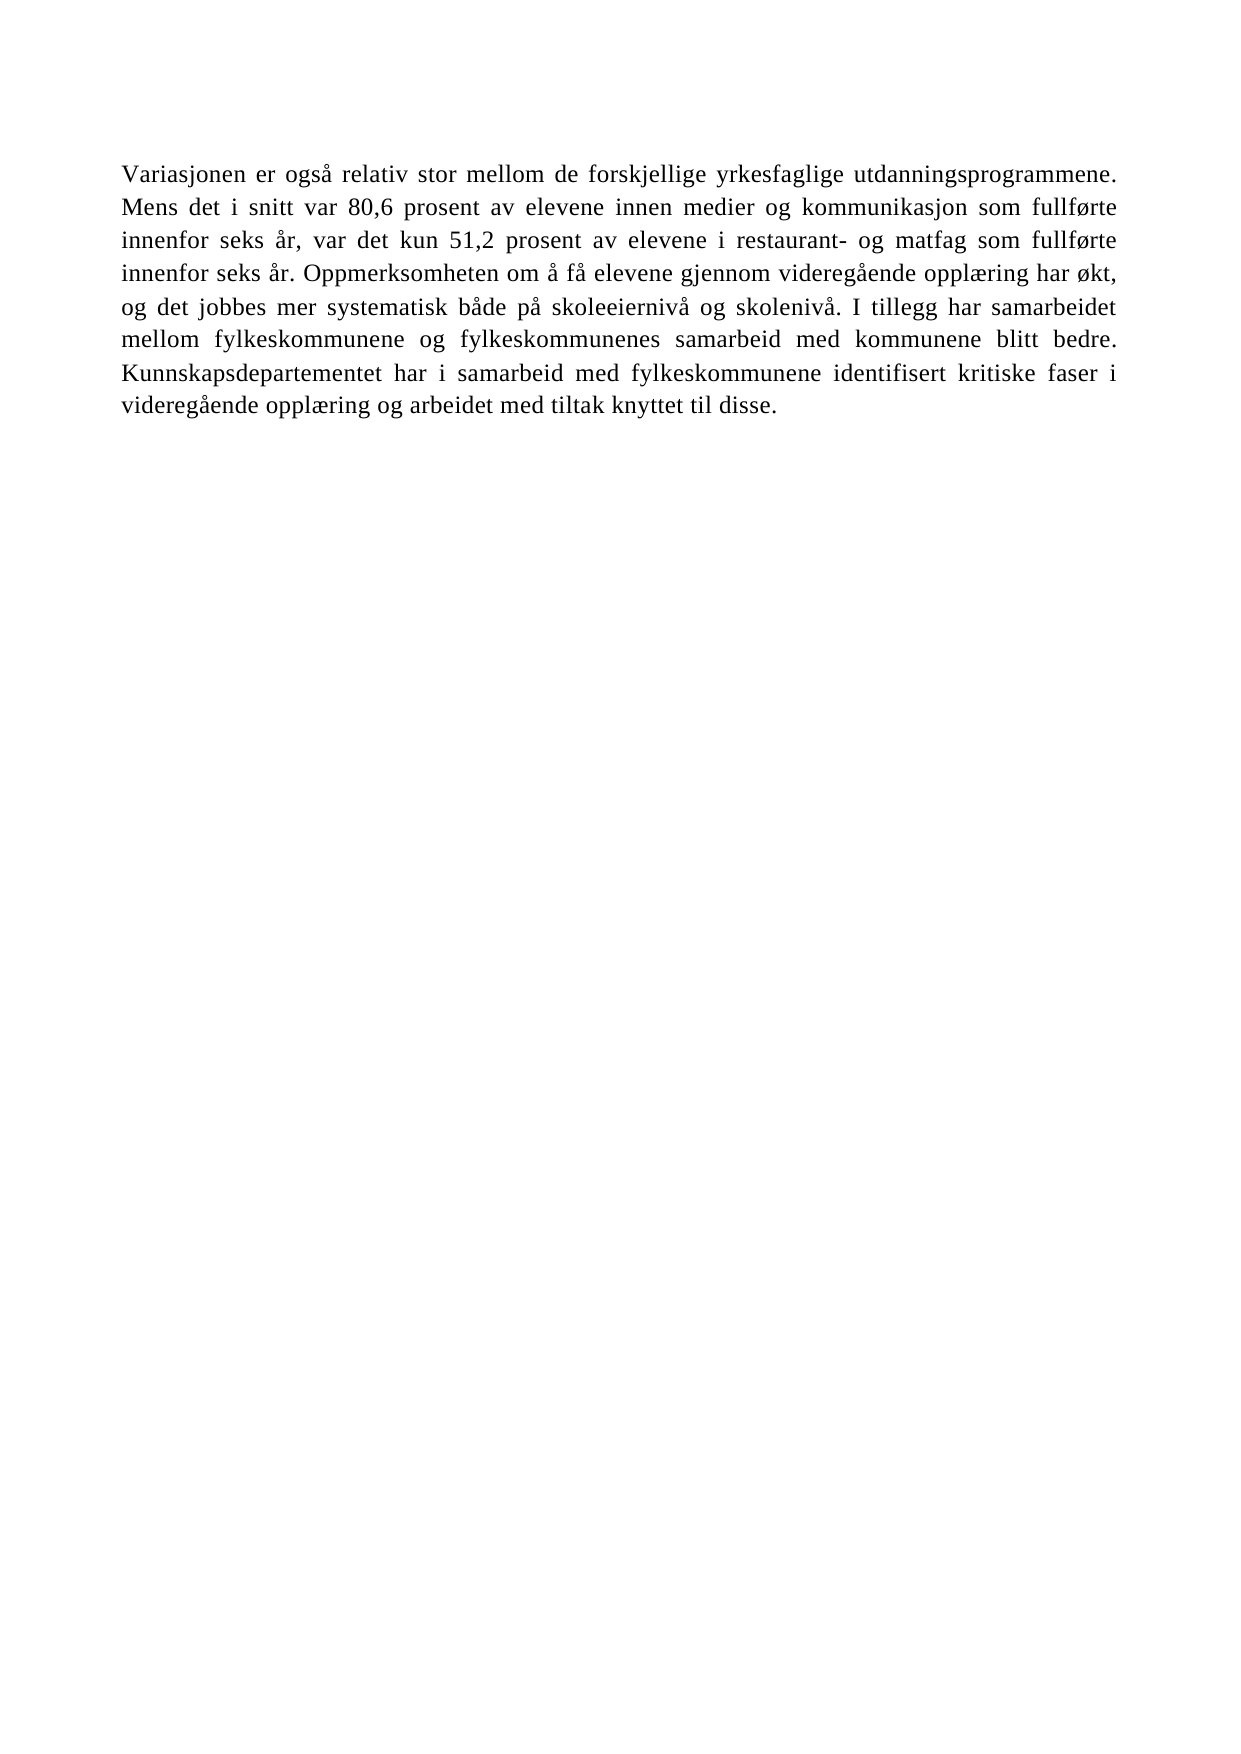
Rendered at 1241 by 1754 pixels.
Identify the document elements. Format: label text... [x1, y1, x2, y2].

text Variasjonen er også relativ stor mellom de forskjellige yrkesfaglige utdanningsprogrammene. Mens det i snitt var 80,6 prosent av elevene innen medier og kommunikasjon som fullførte innenfor seks år, var det kun 51,2 prosent av elevene i restaurant- og matfag som fullførte innenfor seks år. Oppmerksomheten om å få elevene gjennom videregående opplæring har økt, og det jobbes mer systematisk både på skoleeiernivå og skolenivå. I tillegg har samarbeidet mellom fylkeskommunene og fylkeskommunenes samarbeid med kommunene blitt bedre. Kunnskapsdepartementet har i samarbeid med fylkeskommunene identifisert kritiske faser i videregående opplæring og arbeidet med tiltak knyttet til disse. [121, 159, 1119, 419]
